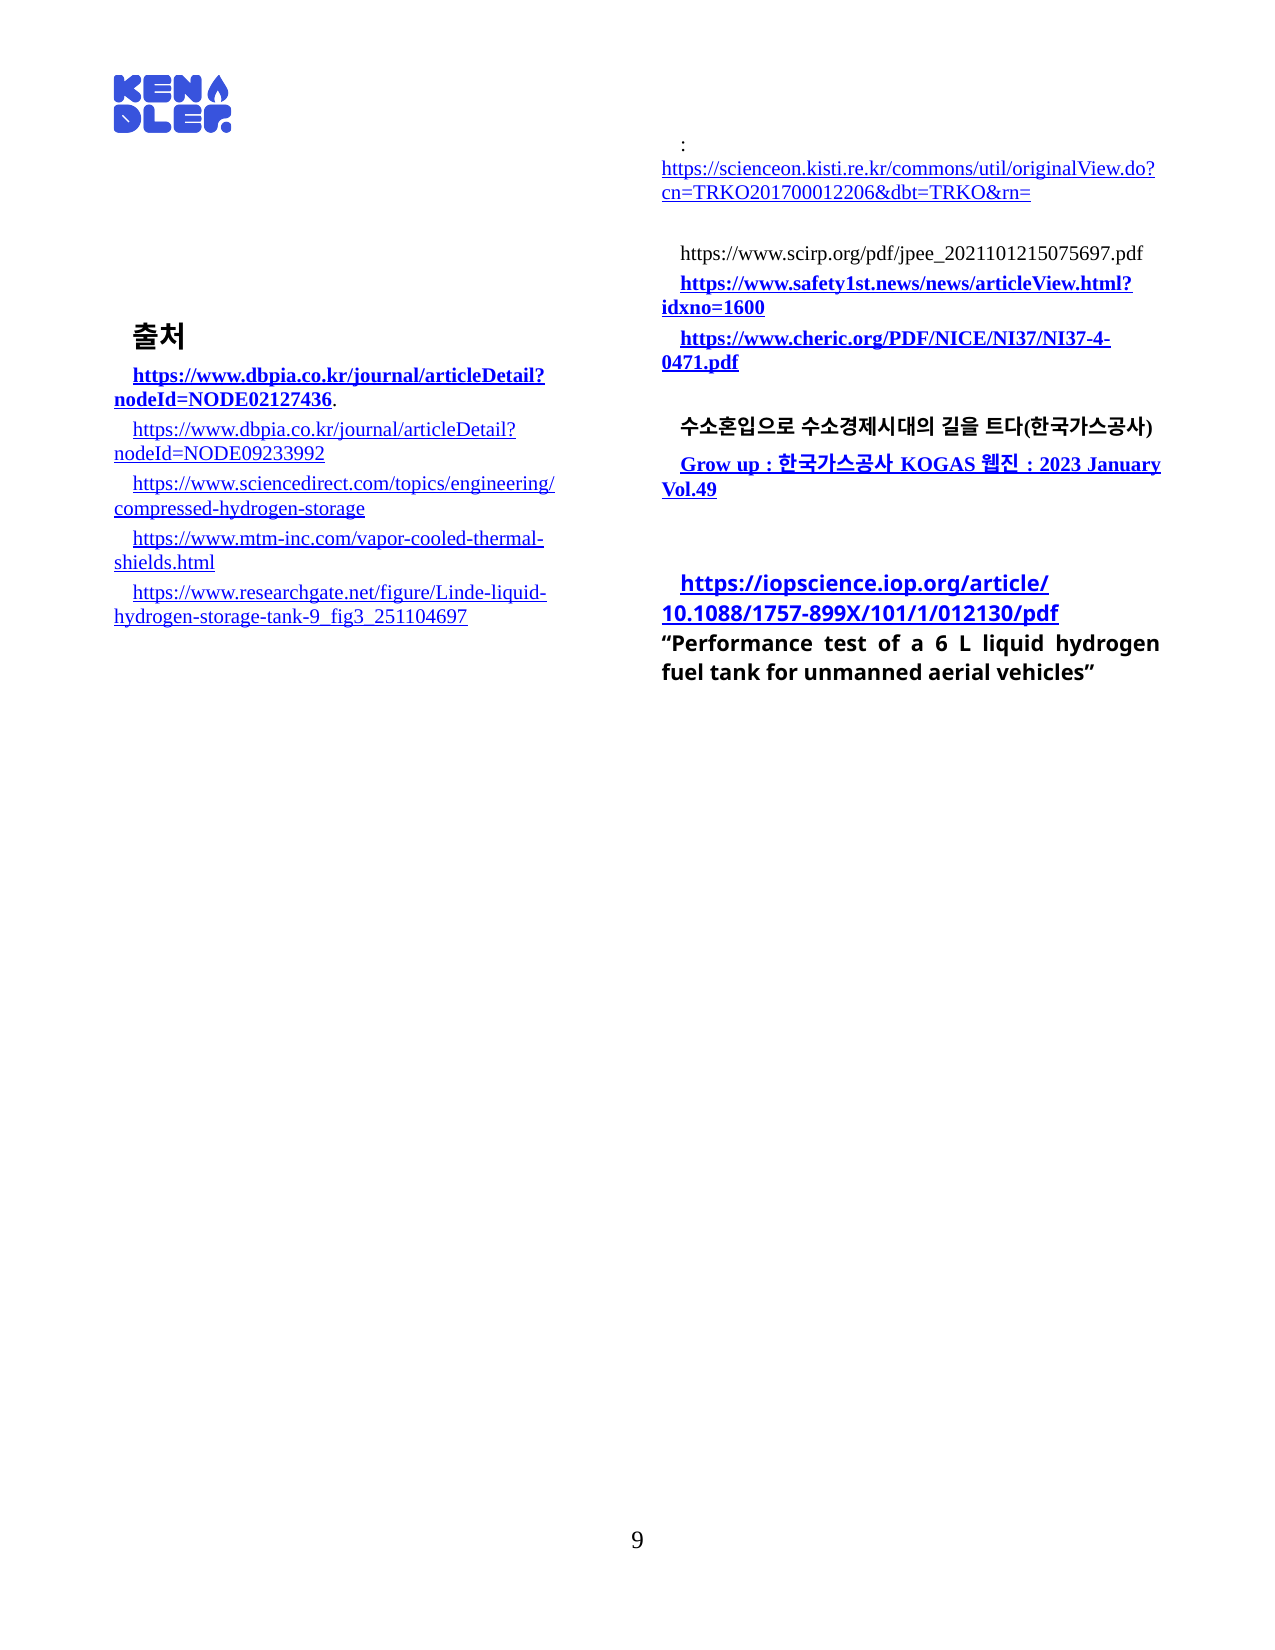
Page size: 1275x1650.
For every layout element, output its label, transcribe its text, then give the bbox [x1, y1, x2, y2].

text : https://scienceon.kisti.re.kr/commons/util/originalView.do?cn=TRKO201700012206&dbt=TRKO&rn= [661, 132, 1161, 204]
text https://www.mtm-inc.com/vapor-cooled-thermal-shields.html [114, 526, 613, 574]
text https://www.safety1st.news/news/articleView.html?idxno=1600 [661, 271, 1161, 319]
text https://www.researchgate.net/figure/Linde-liquid-hydrogen-storage-tank-9_fig3_251104697 [114, 580, 613, 628]
text 수소혼입으로 수소경제시대의 길을 트다(한국가스공사) [661, 410, 1161, 441]
text https://www.sciencedirect.com/topics/engineering/compressed-hydrogen-storage [114, 471, 613, 519]
text https://www.dbpia.co.kr/journal/articleDetail?nodeId=NODE09233992 [114, 417, 613, 465]
text https://iopscience.iop.org/article/10.1088/1757-899X/101/1/012130/pdf “Performance test of a 6 L liquid hydrogen fuel tank for unmanned aerial vehicles” [661, 568, 1161, 687]
picture [113, 75, 232, 133]
text https://www.scirp.org/pdf/jpee_2021101215075697.pdf [661, 241, 1161, 265]
text Grow up : 한국가스공사 KOGAS 웹진 : 2023 January Vol.49 [661, 447, 1161, 501]
text https://www.dbpia.co.kr/journal/articleDetail?nodeId=NODE02127436. [114, 363, 613, 411]
text 출처 [114, 314, 613, 356]
text https://www.cheric.org/PDF/NICE/NI37/NI37-4-0471.pdf [661, 326, 1161, 374]
